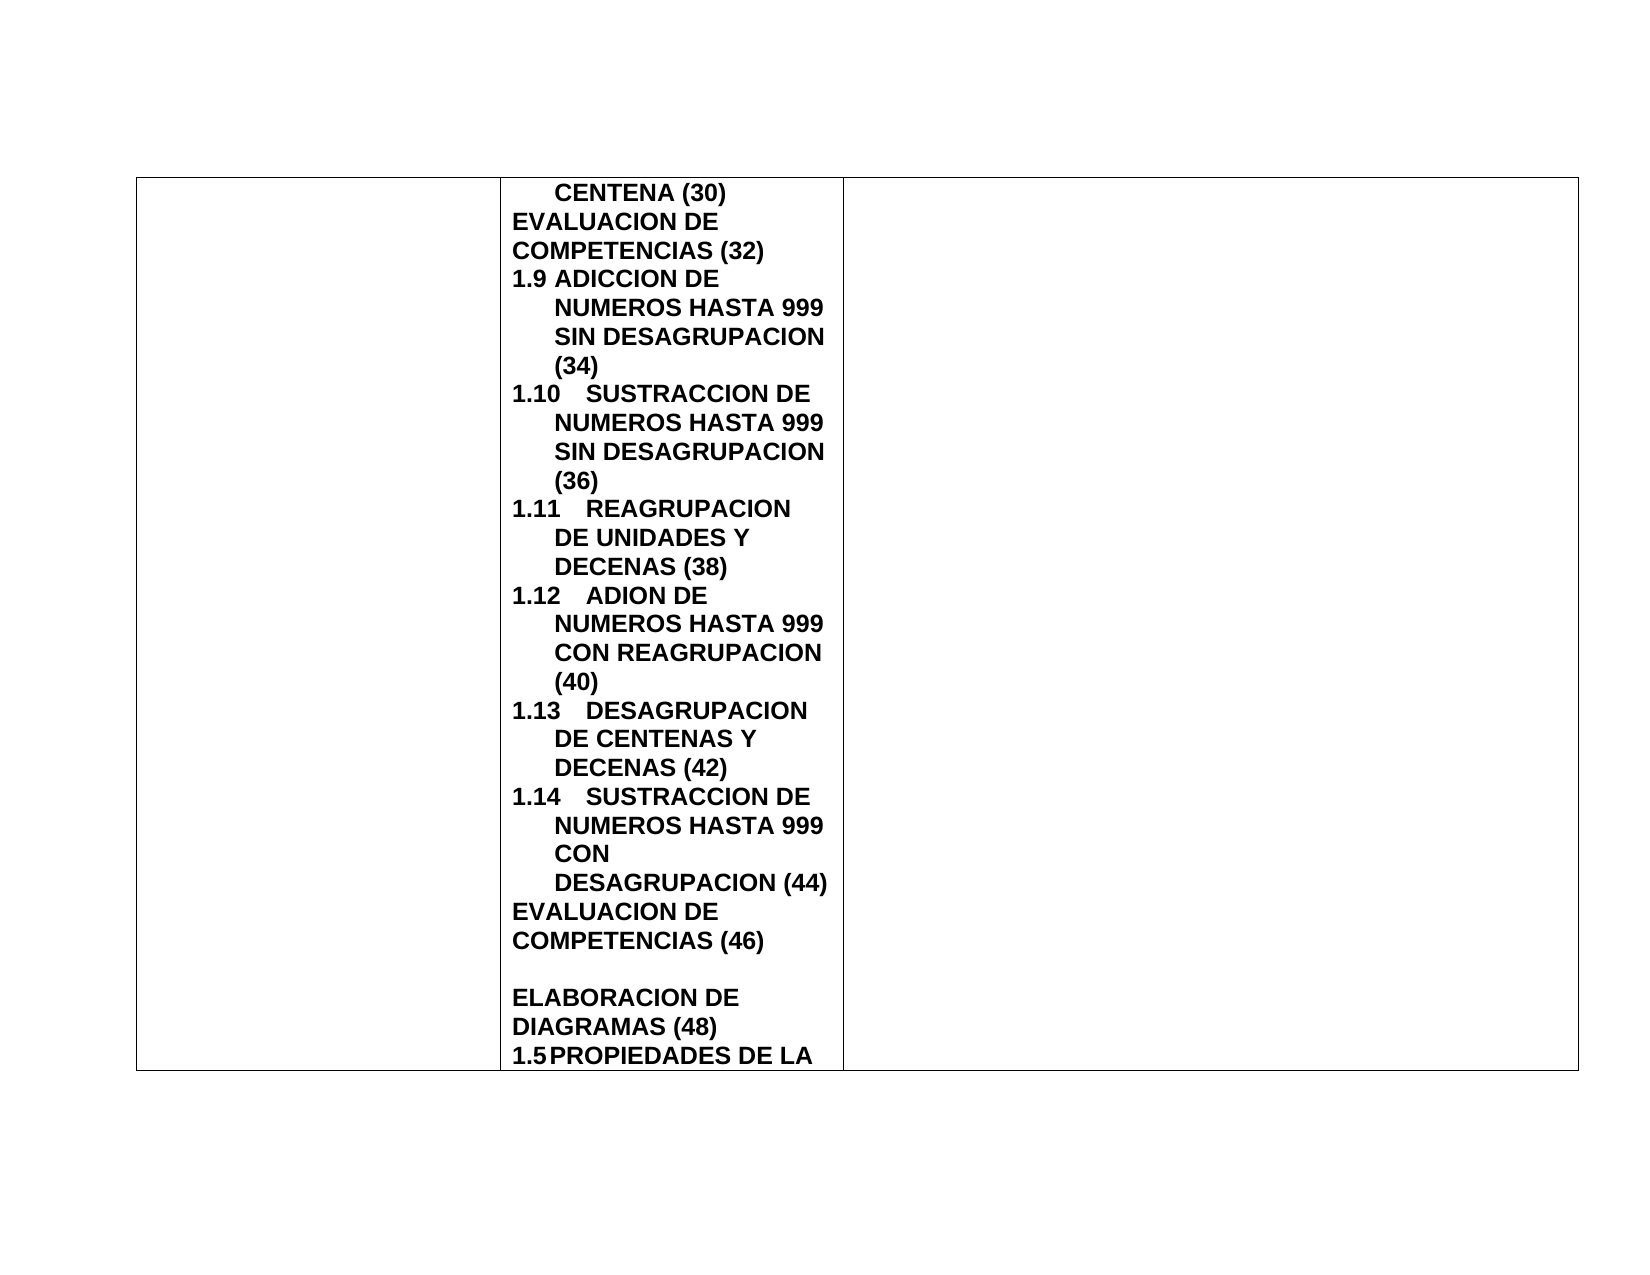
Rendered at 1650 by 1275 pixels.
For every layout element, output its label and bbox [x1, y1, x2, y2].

table_header [501, 178, 843, 1069]
table_header [137, 178, 500, 1069]
table_header [844, 178, 1578, 1069]
